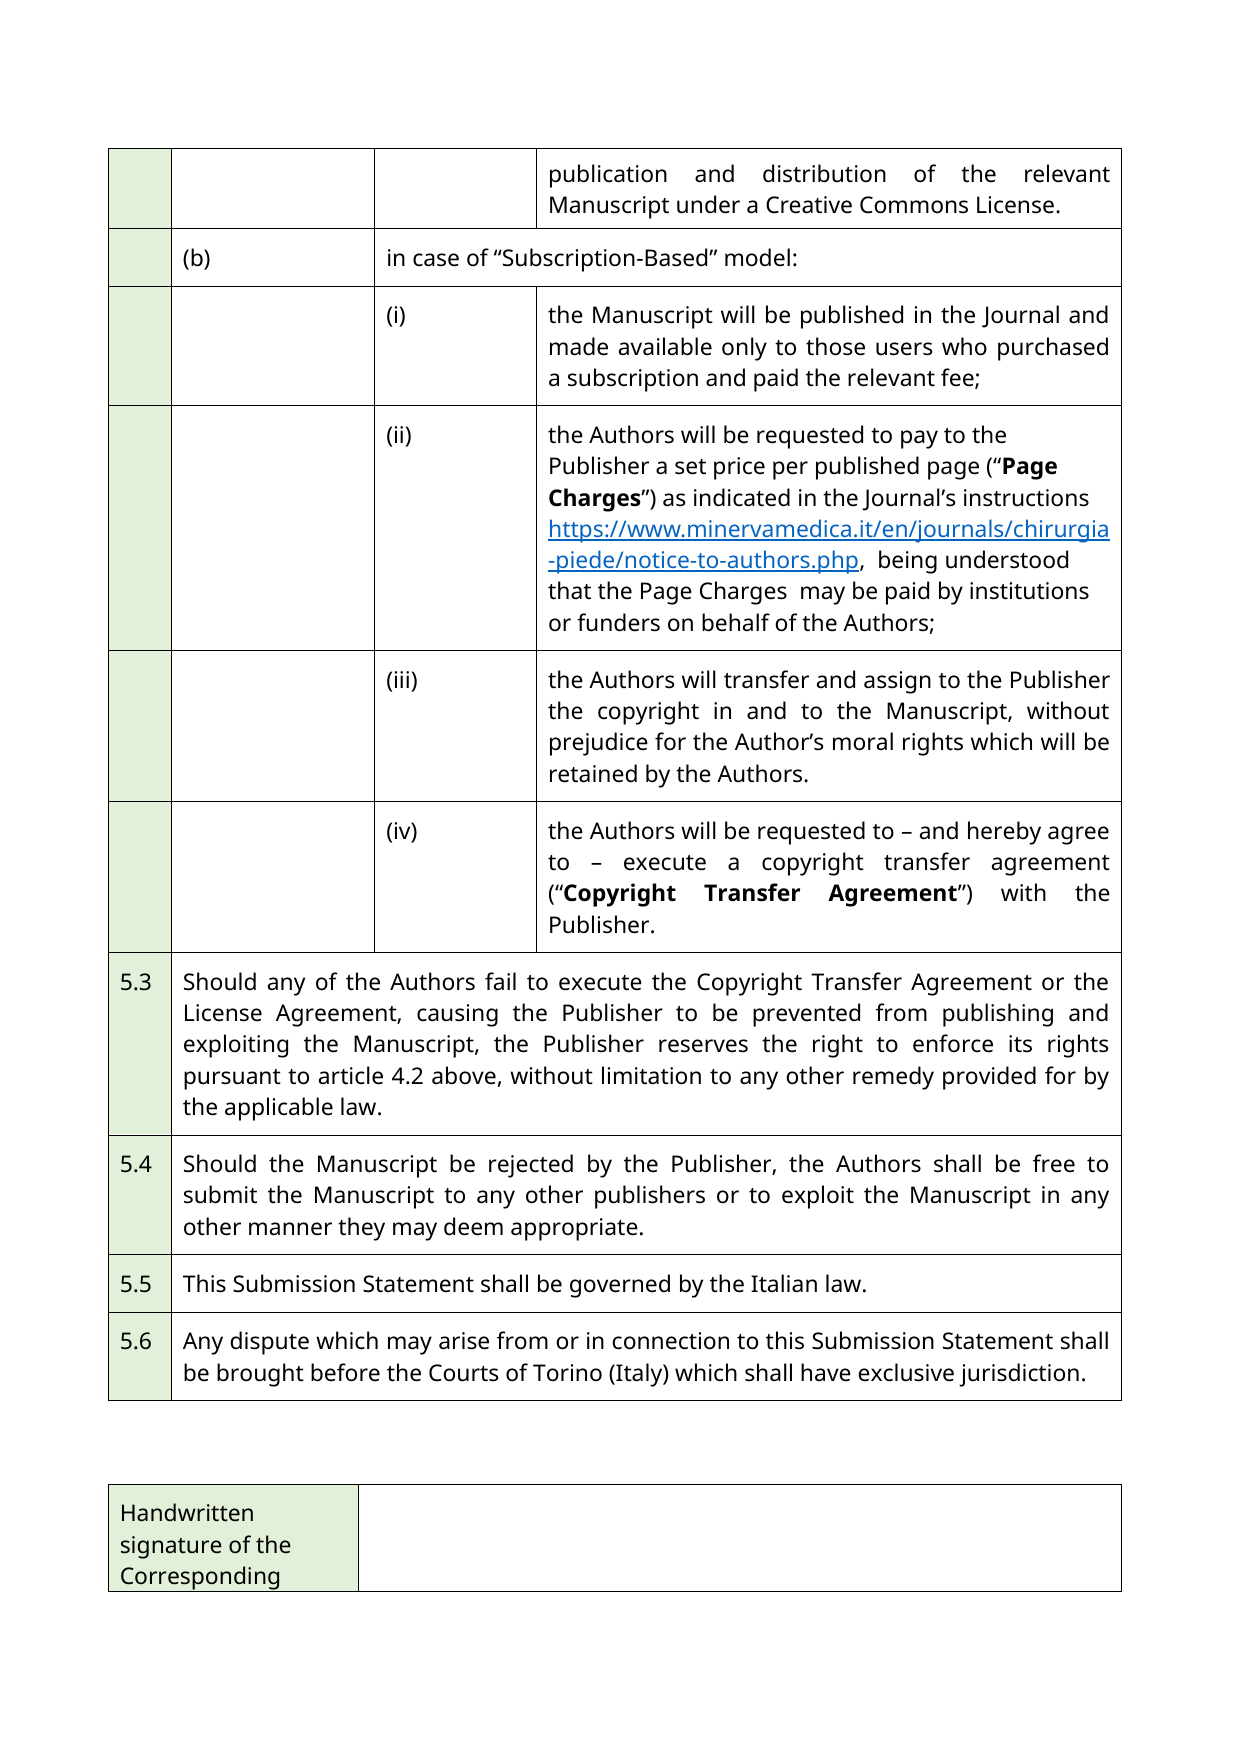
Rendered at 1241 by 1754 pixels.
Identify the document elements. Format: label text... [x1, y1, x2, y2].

table_cell [109, 229, 171, 286]
table_cell [172, 149, 374, 228]
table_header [109, 1485, 358, 1591]
table_cell [375, 651, 536, 801]
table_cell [537, 149, 1121, 228]
table_cell 5.6 [109, 1313, 171, 1400]
table_cell [109, 287, 171, 405]
table_cell [375, 406, 536, 650]
table_cell 5.4 [109, 1136, 171, 1254]
table_cell [172, 229, 374, 286]
table_cell Should the Manuscript be rejected by the Publisher, the Authors shall be free to submit the Manuscript to any other publishers or to exploit the Manuscript in any other manner they may deem appropriate. [172, 1136, 1121, 1254]
table_header [359, 1485, 1121, 1591]
table_cell [172, 287, 374, 405]
table_cell the Authors will be requested to pay to the Publisher a set price per published page (“Page Charges”) as indicated in the Journal’s instructions https://www.minervamedica.it/en/journals/chirurgia-piede/notice-to-authors.php, being understood that the Page Charges may be paid by institutions or funders on behalf of the Authors; [537, 406, 1121, 650]
table_cell 5.5 [109, 1255, 171, 1312]
table_cell Should any of the Authors fail to execute the Copyright Transfer Agreement or the License Agreement, causing the Publisher to be prevented from publishing and exploiting the Manuscript, the Publisher reserves the right to enforce its rights pursuant to article 4.2 above, without limitation to any other remedy provided for by the applicable law. [172, 953, 1121, 1134]
table_cell [109, 651, 171, 801]
table_cell [172, 406, 374, 650]
table_cell Any dispute which may arise from or in connection to this Submission Statement shall be brought before the Courts of Torino (Italy) which shall have exclusive jurisdiction. [172, 1313, 1121, 1400]
table_cell the Authors will transfer and assign to the Publisher the copyright in and to the Manuscript, without prejudice for the Author’s moral rights which will be retained by the Authors. [537, 651, 1121, 801]
table_cell This Submission Statement shall be governed by the Italian law. [172, 1255, 1121, 1312]
table_cell [172, 651, 374, 801]
table_cell [375, 802, 536, 952]
table_cell [375, 149, 536, 228]
table_cell in case of “Subscription-Based” model: [375, 229, 1121, 286]
table_cell [109, 802, 171, 952]
table_cell the Authors will be requested to – and hereby agree to – execute a copyright transfer agreement (“Copyright Transfer Agreement”) with the Publisher. [537, 802, 1121, 952]
table_cell [172, 802, 374, 952]
table_cell the Manuscript will be published in the Journal and made available only to those users who purchased a subscription and paid the relevant fee; [537, 287, 1121, 405]
table_cell [109, 406, 171, 650]
table_cell [375, 287, 536, 405]
table_cell [109, 149, 171, 228]
table_cell 5.3 [109, 953, 171, 1134]
